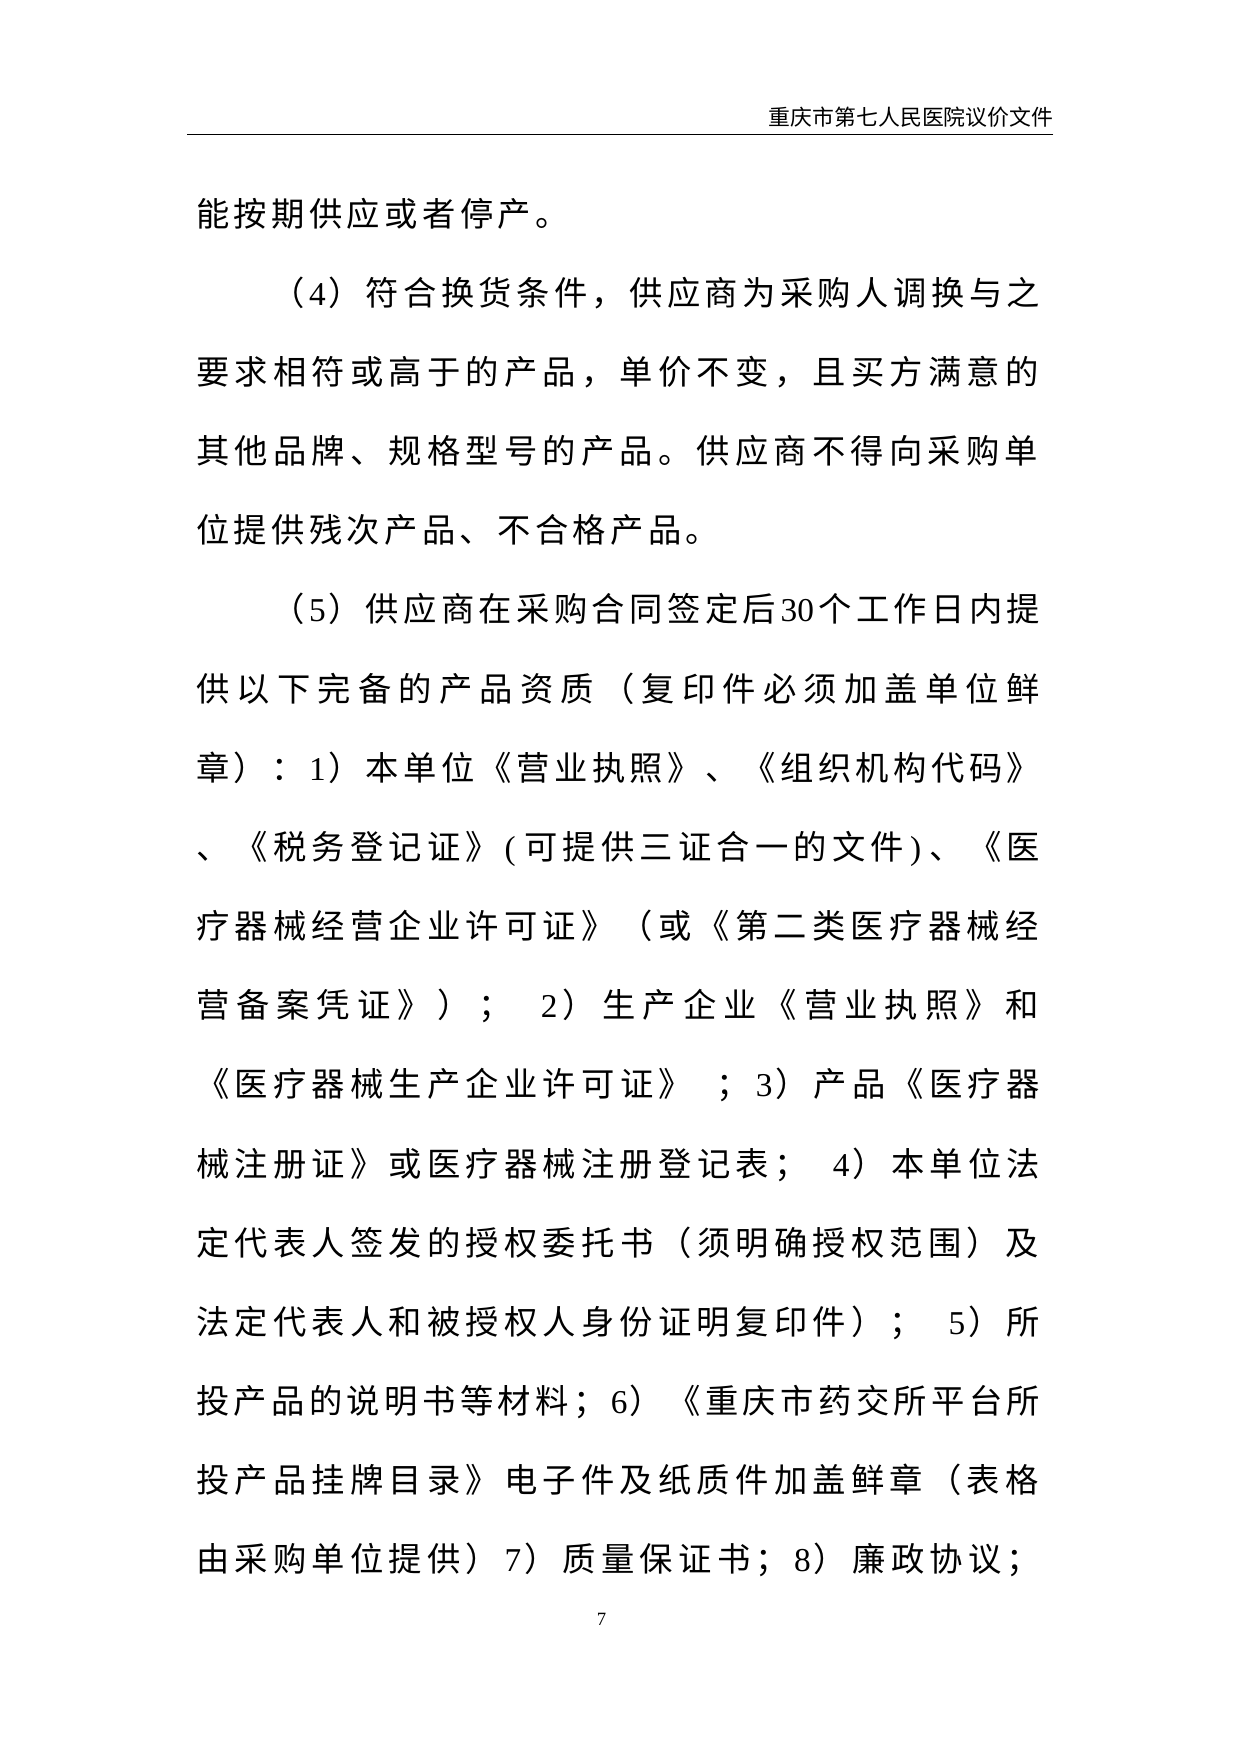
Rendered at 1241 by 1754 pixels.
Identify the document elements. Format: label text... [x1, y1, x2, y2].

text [196, 172, 1044, 251]
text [196, 568, 1044, 1597]
text （4）符合换货条件，供应商为采购人调换与之要求相符或高于的产品，单价不变，且买方满意的其他品牌、规格型号的产品。供应商不得向采购单位提供残次产品、不合格产品。 [196, 251, 1044, 568]
